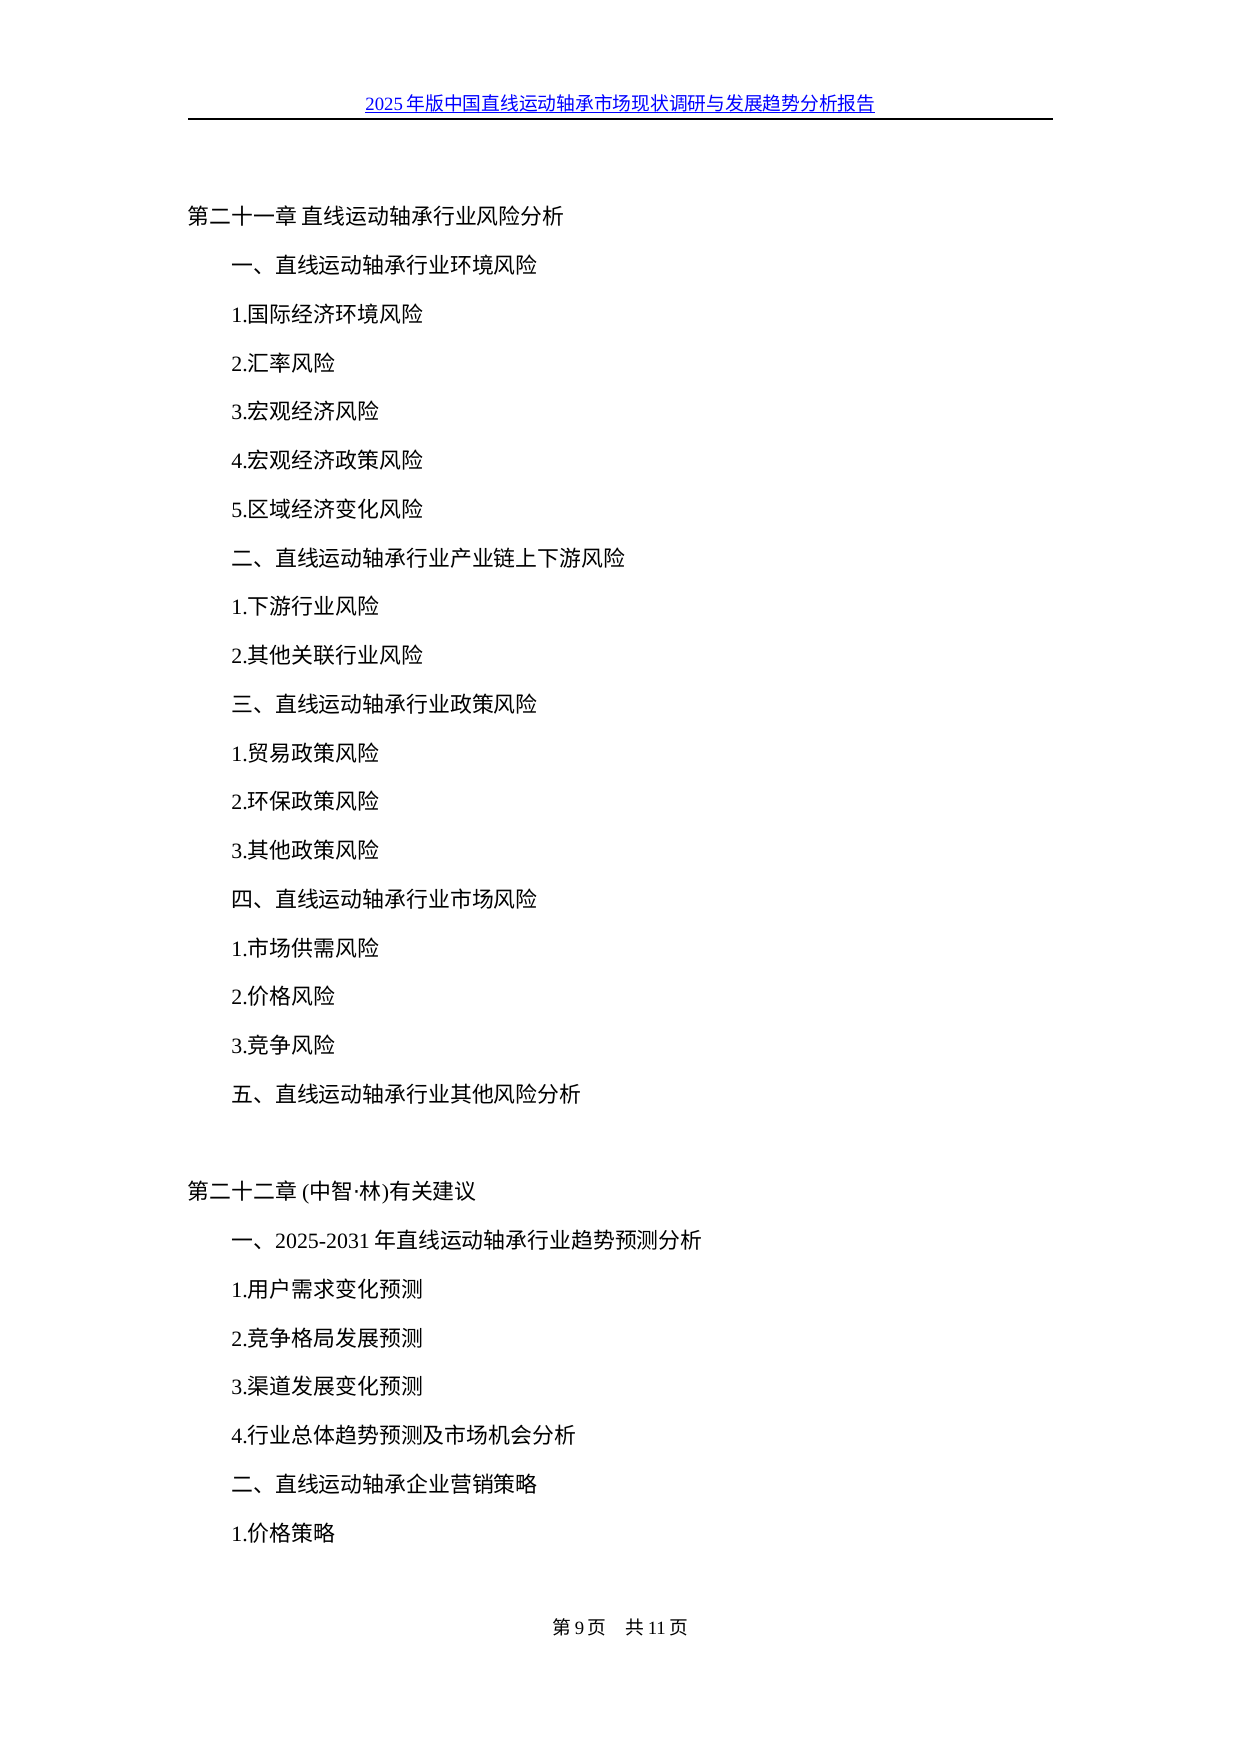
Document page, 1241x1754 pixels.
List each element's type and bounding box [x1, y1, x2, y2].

text [187, 150, 1053, 1548]
